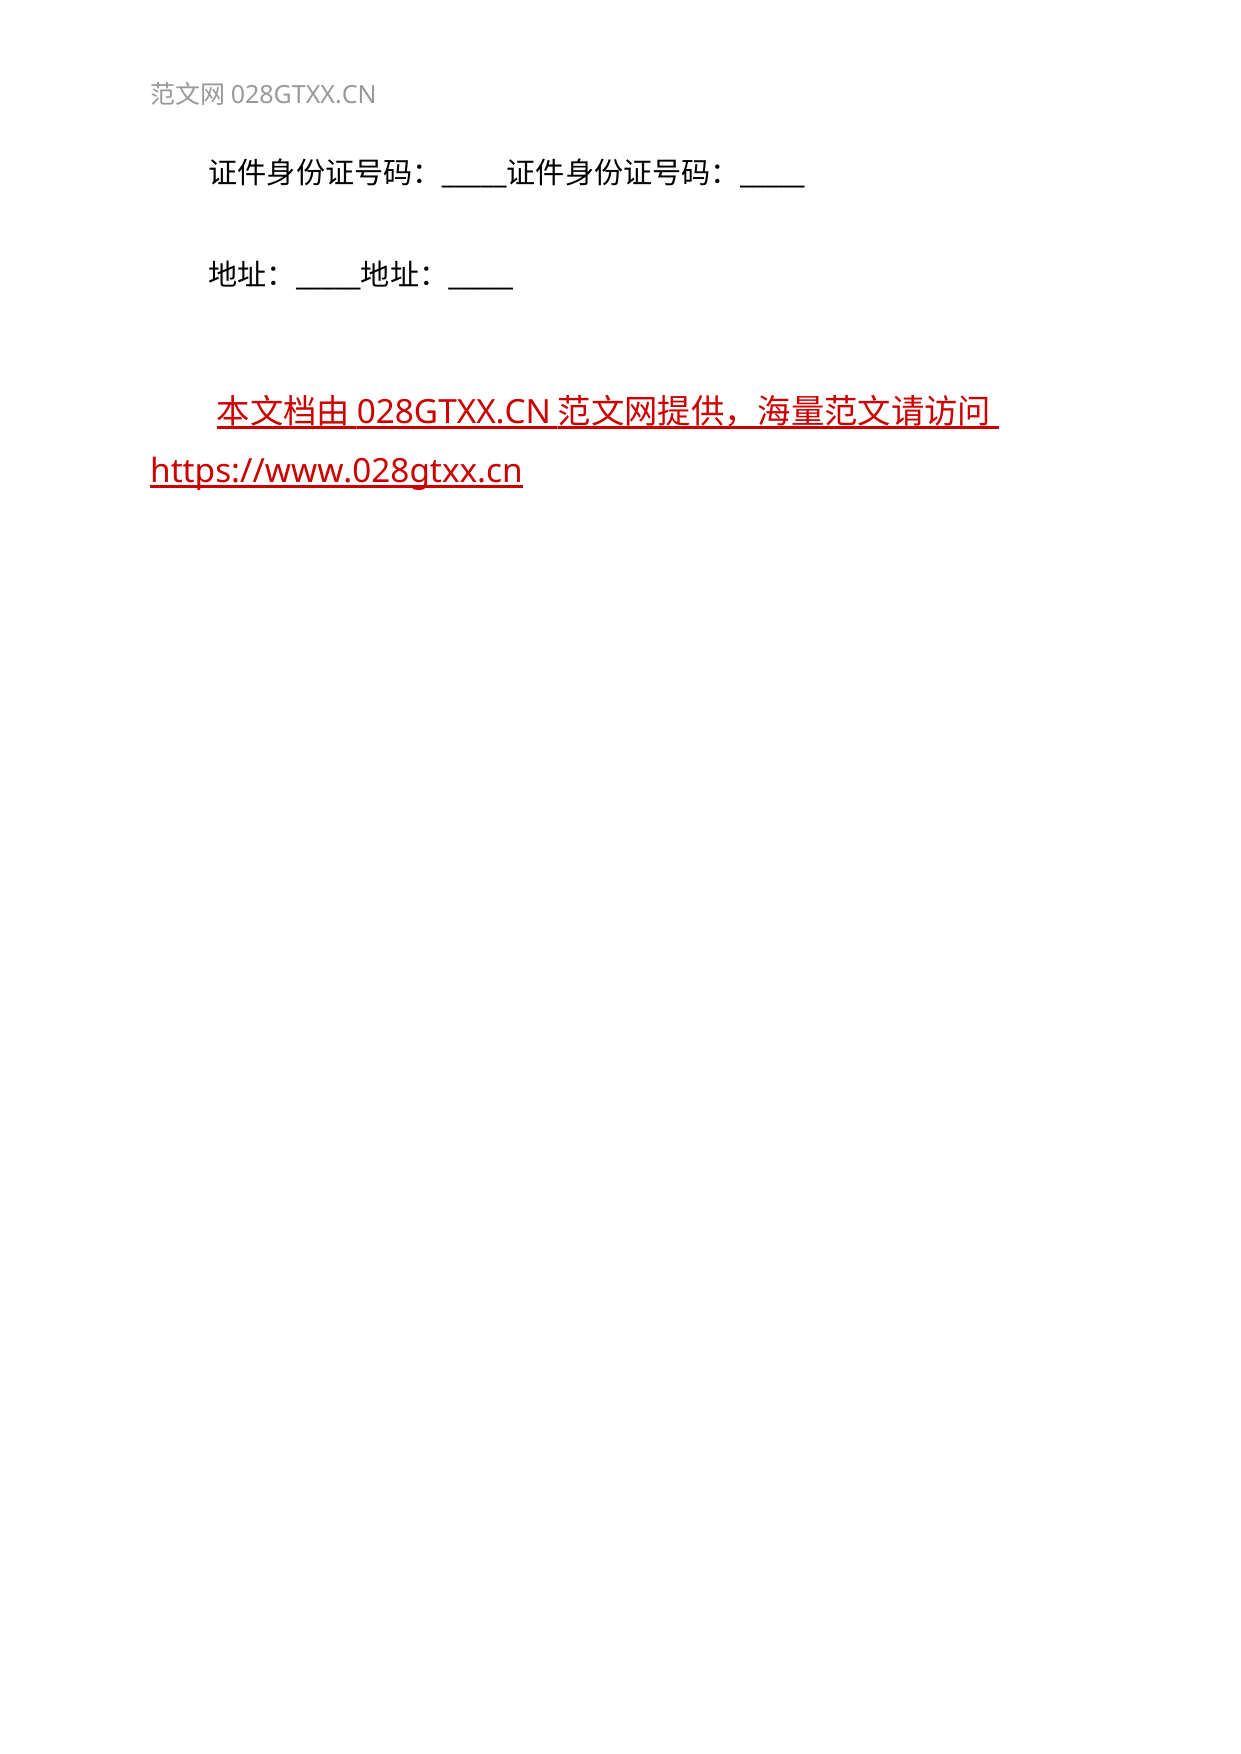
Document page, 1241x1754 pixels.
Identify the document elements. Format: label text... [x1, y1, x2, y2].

text 地址：_____地址：_____ [150, 252, 1090, 294]
text 证件身份证号码：_____证件身份证号码：_____ [150, 150, 1090, 192]
text 本文档由028GTXX.CN范文网提供，海量范文请访问 https://www.028gtxx.cn [150, 385, 1090, 493]
